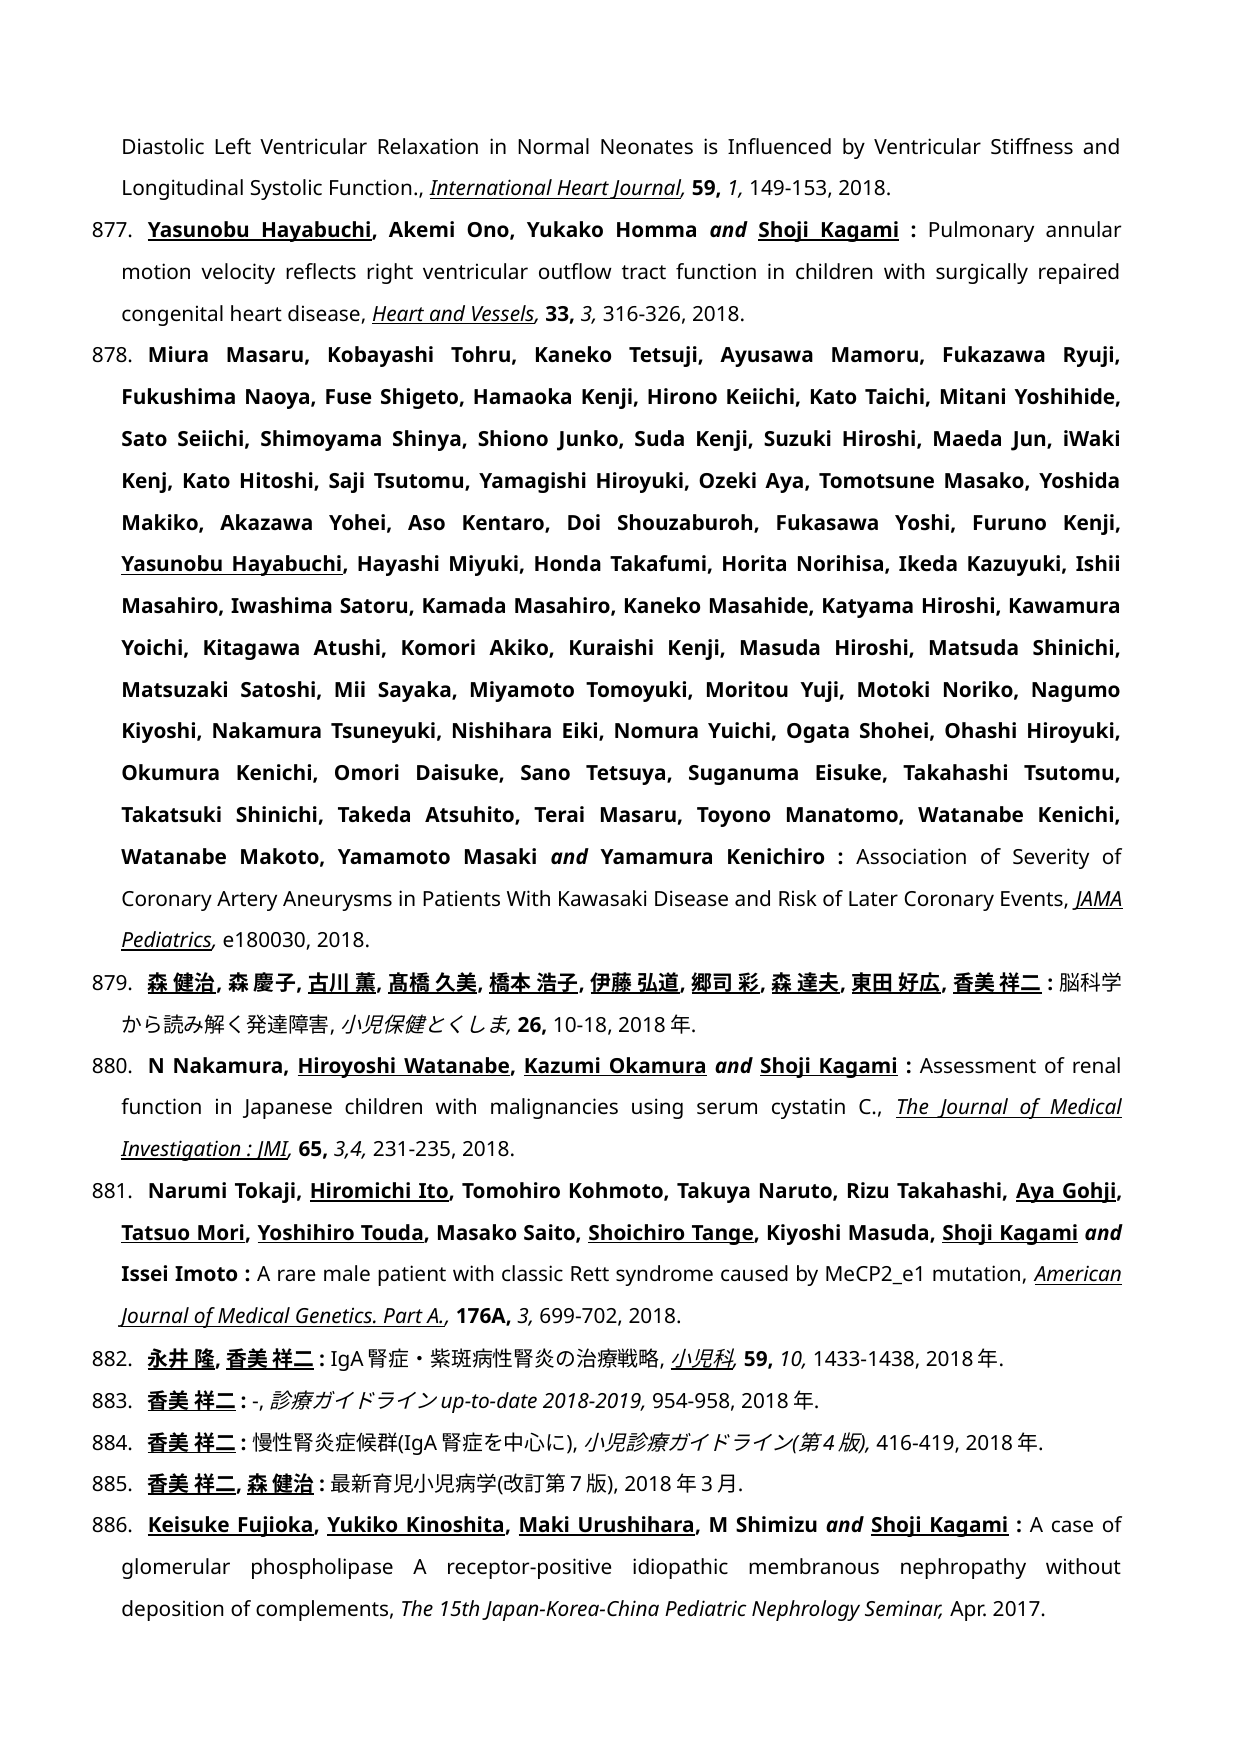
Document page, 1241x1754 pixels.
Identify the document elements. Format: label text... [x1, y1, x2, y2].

list 香美 祥二, 森 健治 : 最新育児小児病学(改訂第7版), 2018年3月. [92, 1462, 1122, 1503]
list 香美 祥二 : 慢性腎炎症候群(IgA腎症を中心に), 小児診療ガイドライン(第4版), 416-419, 2018年. [92, 1420, 1122, 1462]
list Narumi Tokaji, Hiromichi Ito, Tomohiro Kohmoto, Takuya Naruto, Rizu Takahashi, Aya Gohji, Tatsuo Mori, Yoshihiro Touda, Masako Saito, Shoichiro Tange, Kiyoshi Masuda, Shoji Kagami and Issei Imoto : A rare male patient with classic Rett syndrome caused by MeCP2_e1 mutation, American Journal of Medical Genetics. Part A., 176A, 3, 699-702, 2018. [92, 1169, 1122, 1336]
list Keisuke Fujioka, Yukiko Kinoshita, Maki Urushihara, M Shimizu and Shoji Kagami : A case of glomerular phospholipase A receptor-positive idiopathic membranous nephropathy without deposition of complements, The 15th Japan-Korea-China Pediatric Nephrology Seminar, Apr. 2017. [92, 1503, 1122, 1629]
list N Nakamura, Hiroyoshi Watanabe, Kazumi Okamura and Shoji Kagami : Assessment of renal function in Japanese children with malignancies using serum cystatin C., The Journal of Medical Investigation : JMI, 65, 3,4, 231-235, 2018. [92, 1044, 1122, 1169]
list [92, 125, 1122, 209]
list 森 健治, 森 慶子, 古川 薫, 髙橋 久美, 橋本 浩子, 伊藤 弘道, 郷司 彩, 森 達夫, 東田 好広, 香美 祥二 : 脳科学から読み解く発達障害, 小児保健とくしま, 26, 10-18, 2018年. [92, 961, 1122, 1044]
list 永井 隆, 香美 祥二 : IgA腎症・紫斑病性腎炎の治療戦略, 小児科, 59, 10, 1433-1438, 2018年. [92, 1336, 1122, 1378]
list Yasunobu Hayabuchi, Akemi Ono, Yukako Homma and Shoji Kagami : Pulmonary annular motion velocity reflects right ventricular outflow tract function in children with surgically repaired congenital heart disease, Heart and Vessels, 33, 3, 316-326, 2018. [92, 209, 1122, 334]
list Miura Masaru, Kobayashi Tohru, Kaneko Tetsuji, Ayusawa Mamoru, Fukazawa Ryuji, Fukushima Naoya, Fuse Shigeto, Hamaoka Kenji, Hirono Keiichi, Kato Taichi, Mitani Yoshihide, Sato Seiichi, Shimoyama Shinya, Shiono Junko, Suda Kenji, Suzuki Hiroshi, Maeda Jun, iWaki Kenj, Kato Hitoshi, Saji Tsutomu, Yamagishi Hiroyuki, Ozeki Aya, Tomotsune Masako, Yoshida Makiko, Akazawa Yohei, Aso Kentaro, Doi Shouzaburoh, Fukasawa Yoshi, Furuno Kenji, Yasunobu Hayabuchi, Hayashi Miyuki, Honda Takafumi, Horita Norihisa, Ikeda Kazuyuki, Ishii Masahiro, Iwashima Satoru, Kamada Masahiro, Kaneko Masahide, Katyama Hiroshi, Kawamura Yoichi, Kitagawa Atushi, Komori Akiko, Kuraishi Kenji, Masuda Hiroshi, Matsuda Shinichi, Matsuzaki Satoshi, Mii Sayaka, Miyamoto Tomoyuki, Moritou Yuji, Motoki Noriko, Nagumo Kiyoshi, Nakamura Tsuneyuki, Nishihara Eiki, Nomura Yuichi, Ogata Shohei, Ohashi Hiroyuki, Okumura Kenichi, Omori Daisuke, Sano Tetsuya, Suganuma Eisuke, Takahashi Tsutomu, Takatsuki Shinichi, Takeda Atsuhito, Terai Masaru, Toyono Manatomo, Watanabe Kenichi, Watanabe Makoto, Yamamoto Masaki and Yamamura Kenichiro : Association of Severity of Coronary Artery Aneurysms in Patients With Kawasaki Disease and Risk of Later Coronary Events, JAMA Pediatrics, e180030, 2018. [92, 334, 1122, 961]
list 香美 祥二 : -, 診療ガイドラインup-to-date 2018-2019, 954-958, 2018年. [92, 1378, 1122, 1420]
